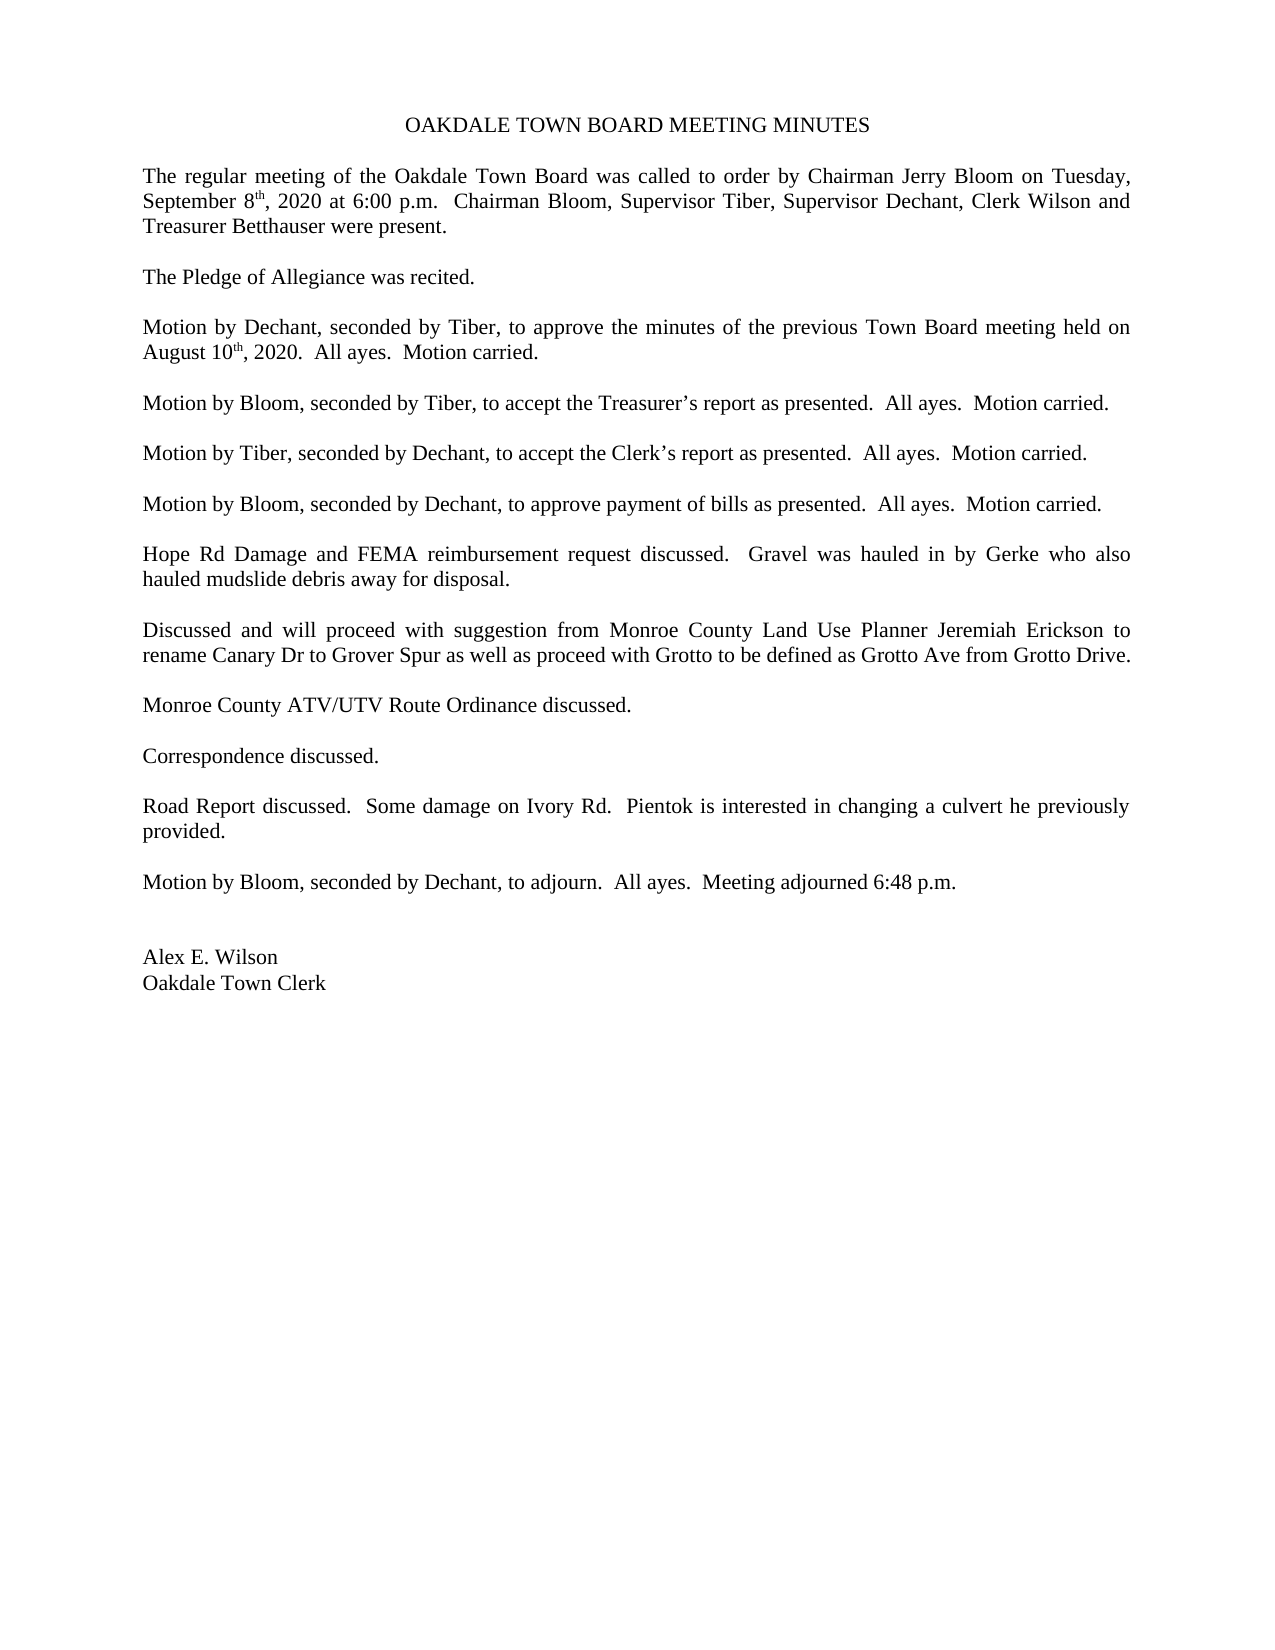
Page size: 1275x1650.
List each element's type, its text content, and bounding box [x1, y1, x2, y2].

text Motion by Bloom, seconded by Dechant, to adjourn. All ayes. Meeting adjourned 6:48 p.m. [142, 869, 1132, 894]
text Alex E. Wilson [142, 944, 1132, 969]
text Correspondence discussed. [142, 743, 1132, 768]
text Monroe County ATV/UTV Route Ordinance discussed. [142, 692, 1132, 717]
text Road Report discussed. Some damage on Ivory Rd. Pientok is interested in changing a culvert he previously provided. [142, 793, 1132, 843]
text Motion by Bloom, seconded by Tiber, to accept the Treasurer’s report as presented. All ayes. Motion carried. [142, 390, 1132, 415]
text The regular meeting of the Oakdale Town Board was called to order by Chairman Jerry Bloom on Tuesday, September 8th, 2020 at 6:00 p.m. Chairman Bloom, Supervisor Tiber, Supervisor Dechant, Clerk Wilson and Treasurer Betthauser were present. [142, 163, 1132, 238]
text Motion by Tiber, seconded by Dechant, to accept the Clerk’s report as presented. All ayes. Motion carried. [142, 440, 1132, 465]
text OAKDALE TOWN BOARD MEETING MINUTES [142, 112, 1132, 138]
text Motion by Dechant, seconded by Tiber, to approve the minutes of the previous Town Board meeting held on August 10th, 2020. All ayes. Motion carried. [142, 314, 1132, 364]
text The Pledge of Allegiance was recited. [142, 264, 1132, 289]
text Motion by Bloom, seconded by Dechant, to approve payment of bills as presented. All ayes. Motion carried. [142, 491, 1132, 516]
text Discussed and will proceed with suggestion from Monroe County Land Use Planner Jeremiah Erickson to rename Canary Dr to Grover Spur as well as proceed with Grotto to be defined as Grotto Ave from Grotto Drive. [142, 617, 1132, 667]
text Hope Rd Damage and FEMA reimbursement request discussed. Gravel was hauled in by Gerke who also hauled mudslide debris away for disposal. [142, 541, 1132, 591]
text Oakdale Town Clerk [142, 969, 1132, 995]
